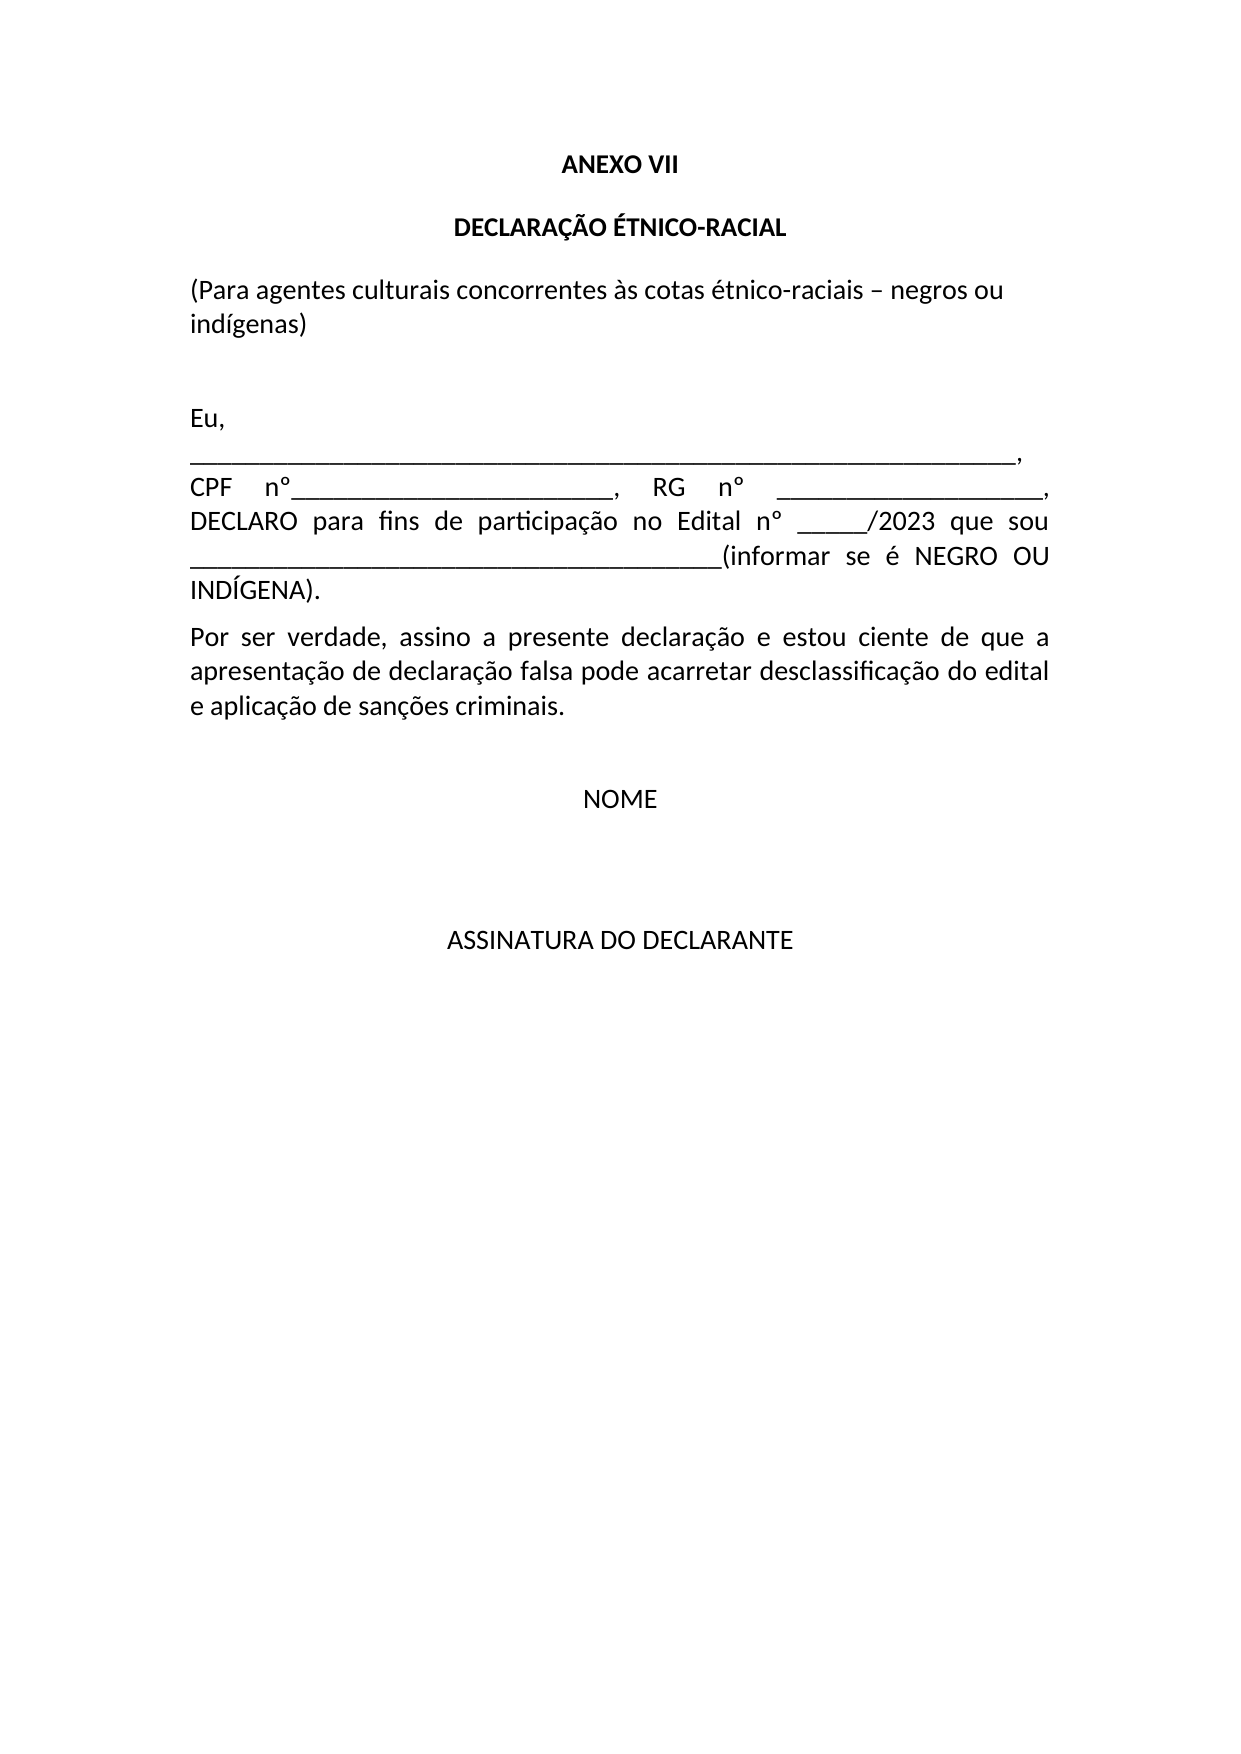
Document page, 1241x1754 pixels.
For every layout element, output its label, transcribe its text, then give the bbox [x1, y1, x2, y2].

text Eu, ___________________________________________________________, CPF nº_______________________, RG nº ___________________, DECLARO para fins de participação no Edital nº _____/2023 que sou ______________________________________(informar se é NEGRO OU INDÍGENA). [190, 400, 1051, 606]
text DECLARAÇÃO ÉTNICO-RACIAL [177, 210, 1063, 243]
text ANEXO VII [177, 148, 1063, 181]
text NOME [190, 781, 1051, 816]
text ASSINATURA DO DECLARANTE [190, 922, 1051, 956]
text Por ser verdade, assino a presente declaração e estou ciente de que a apresentação de declaração falsa pode acarretar desclassificação do edital e aplicação de sanções criminais. [190, 619, 1051, 722]
text (Para agentes culturais concorrentes às cotas étnico-raciais – negros ou indígenas) [190, 272, 1051, 341]
